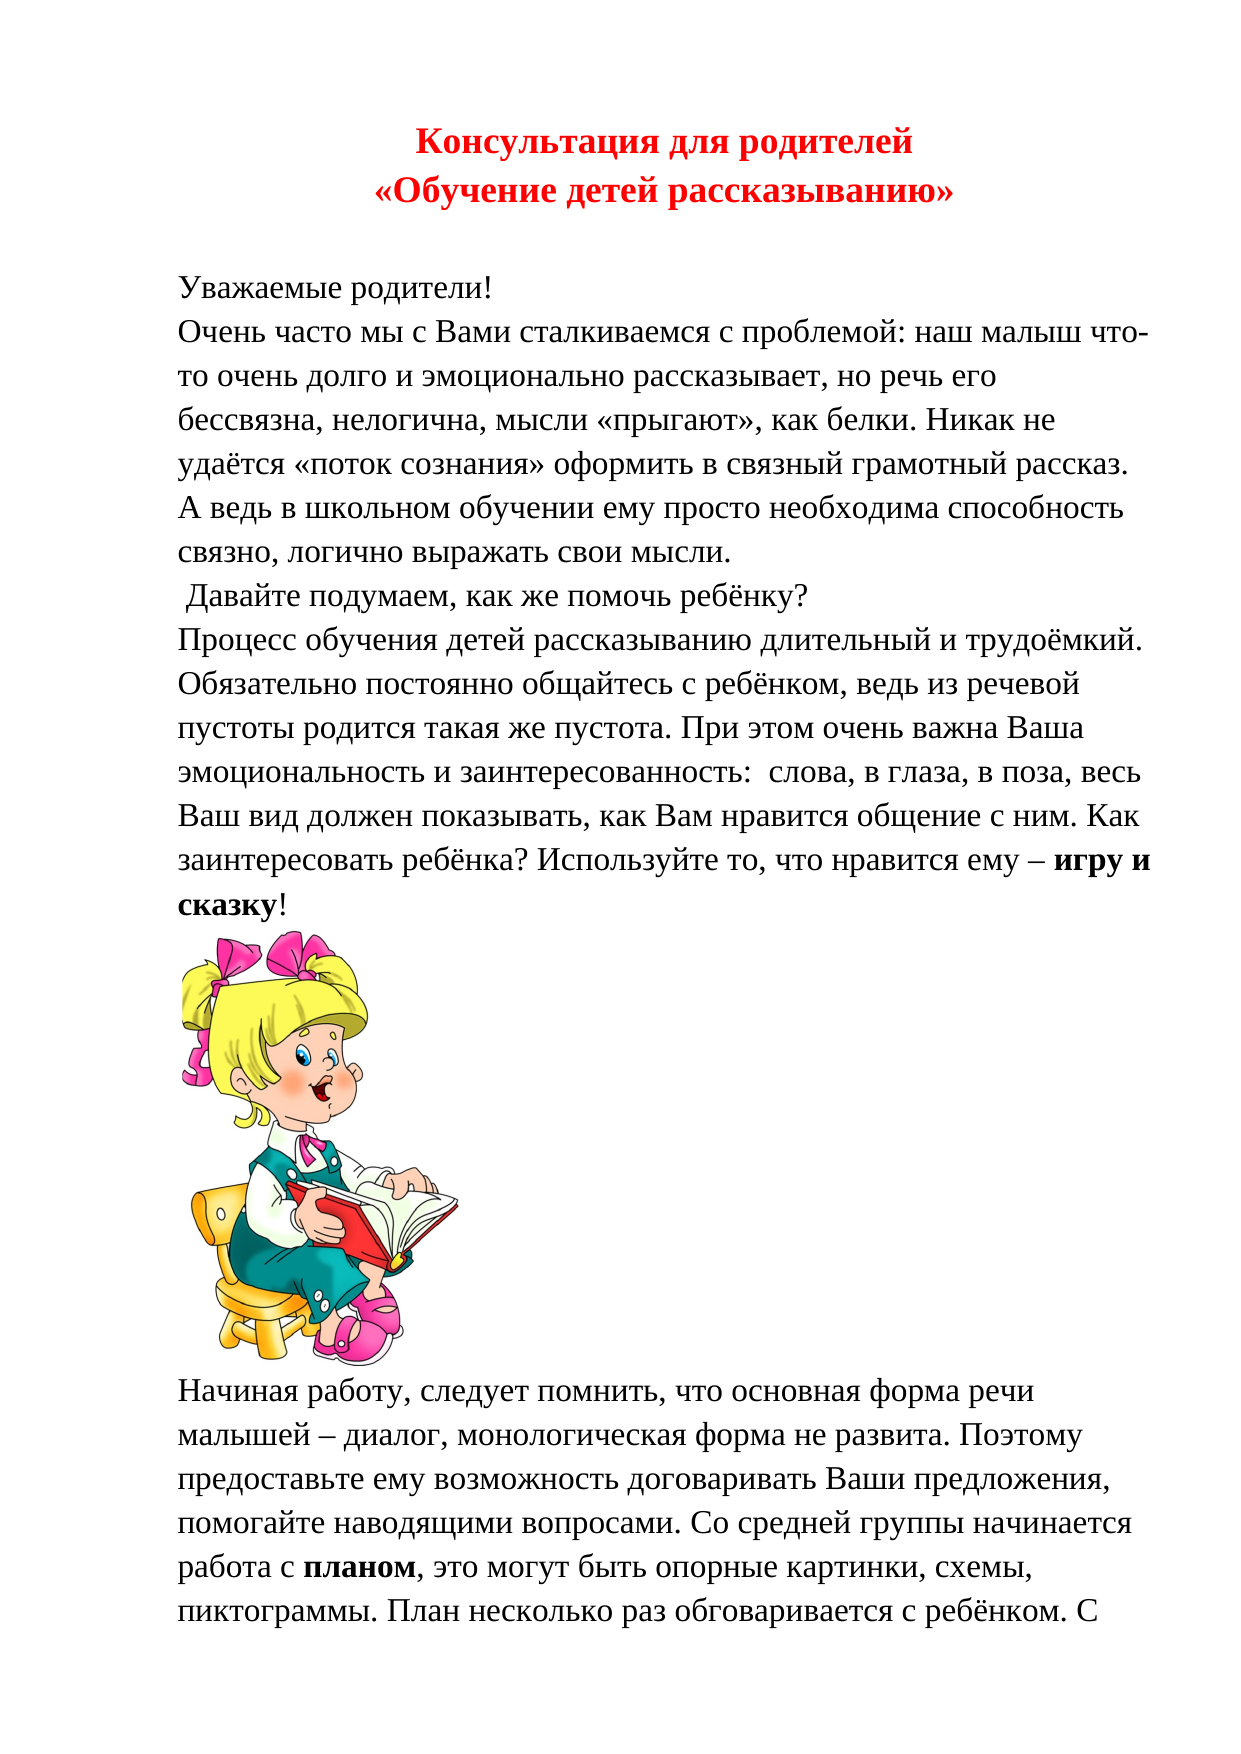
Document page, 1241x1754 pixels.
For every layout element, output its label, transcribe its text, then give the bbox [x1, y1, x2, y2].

picture [182, 927, 467, 1366]
text «Обучение детей рассказыванию» [177, 168, 1152, 211]
text Давайте подумаем, как же помочь ребёнку? [177, 575, 1152, 614]
text Консультация для родителей [177, 118, 1152, 161]
text Уважаемые родители! [177, 267, 1152, 305]
text Процесс обучения детей рассказыванию длительный и трудоёмкий. Обязательно постоянно общайтесь с ребёнком, ведь из речевой пустоты родится такая же пустота. При этом очень важна Ваша эмоциональность и заинтересованность: слова, в глаза, в поза, весь Ваш вид должен показывать, как Вам нравится общение с ним. Как заинтересовать ребёнка? Используйте то, что нравится ему – игру и сказку! [177, 619, 1152, 922]
text Очень часто мы с Вами сталкиваемся с проблемой: наш малыш что-то очень долго и эмоционально рассказывает, но речь его бессвязна, нелогична, мысли «прыгают», как белки. Никак не удаётся «поток сознания» оформить в связный грамотный рассказ. А ведь в школьном обучении ему просто необходима способность связно, логично выражать свои мысли. [177, 311, 1152, 569]
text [177, 1370, 1152, 1629]
